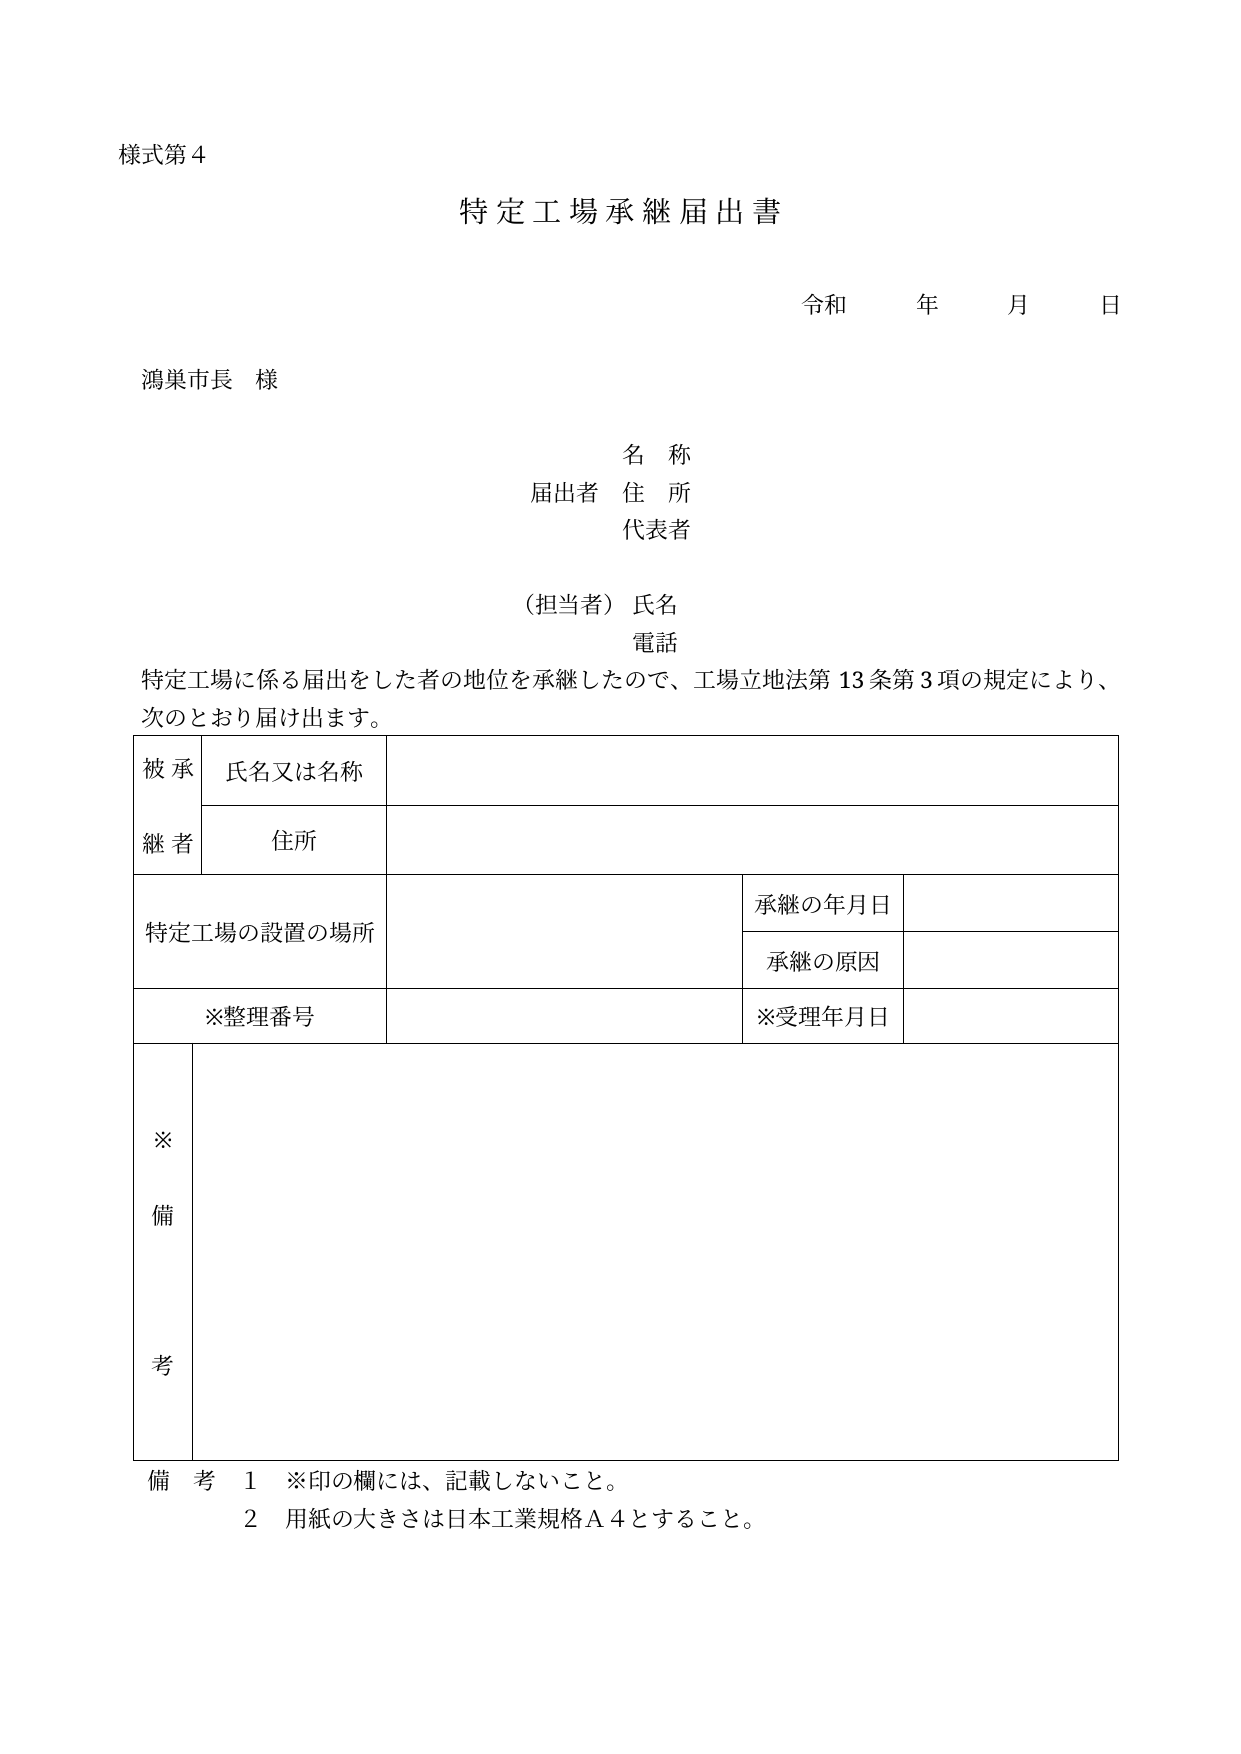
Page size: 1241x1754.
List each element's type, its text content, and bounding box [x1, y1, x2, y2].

text （担当者） 氏名 [512, 585, 1122, 622]
table_cell [387, 989, 742, 1043]
table_header 被 承 継 者 [134, 736, 201, 874]
table_cell 住所 [202, 806, 386, 874]
text 特定工場に係る届出をした者の地位を承継したので、工場立地法第13条第3項の規定により、次のとおり届け出ます。 [118, 660, 1122, 735]
table_cell ※整理番号 [134, 989, 386, 1043]
text 代表者 [531, 510, 1122, 547]
table_cell ※ 備 考 [134, 1044, 192, 1460]
table_cell 承継の年月日 [743, 875, 903, 931]
text 名 称 [531, 435, 1122, 472]
text 電話 [512, 622, 1122, 660]
table_cell [193, 1044, 1118, 1460]
table_cell [904, 875, 1118, 931]
text 様式第４ [118, 135, 1122, 172]
table_cell ※受理年月日 [743, 989, 903, 1043]
text ２ 用紙の大きさは日本工業規格Ａ４とすること。 [147, 1499, 1122, 1536]
table_header [387, 736, 1118, 804]
table_cell [387, 806, 1118, 874]
text 鴻巣市長 様 [118, 360, 1122, 397]
text 備 考 １ ※印の欄には、記載しないこと。 [147, 1461, 1122, 1499]
table_cell [904, 932, 1118, 988]
text 令和 年 月 日 [118, 285, 1122, 322]
table_cell [904, 989, 1118, 1043]
text 特 定 工 場 承 継 届 出 書 [118, 172, 1122, 247]
table_cell [387, 875, 742, 988]
table_header 氏名又は名称 [202, 736, 386, 804]
text 届出者 住 所 [531, 472, 1122, 510]
table_cell 特定工場の設置の場所 [134, 875, 386, 988]
table_cell 承継の原因 [743, 932, 903, 988]
